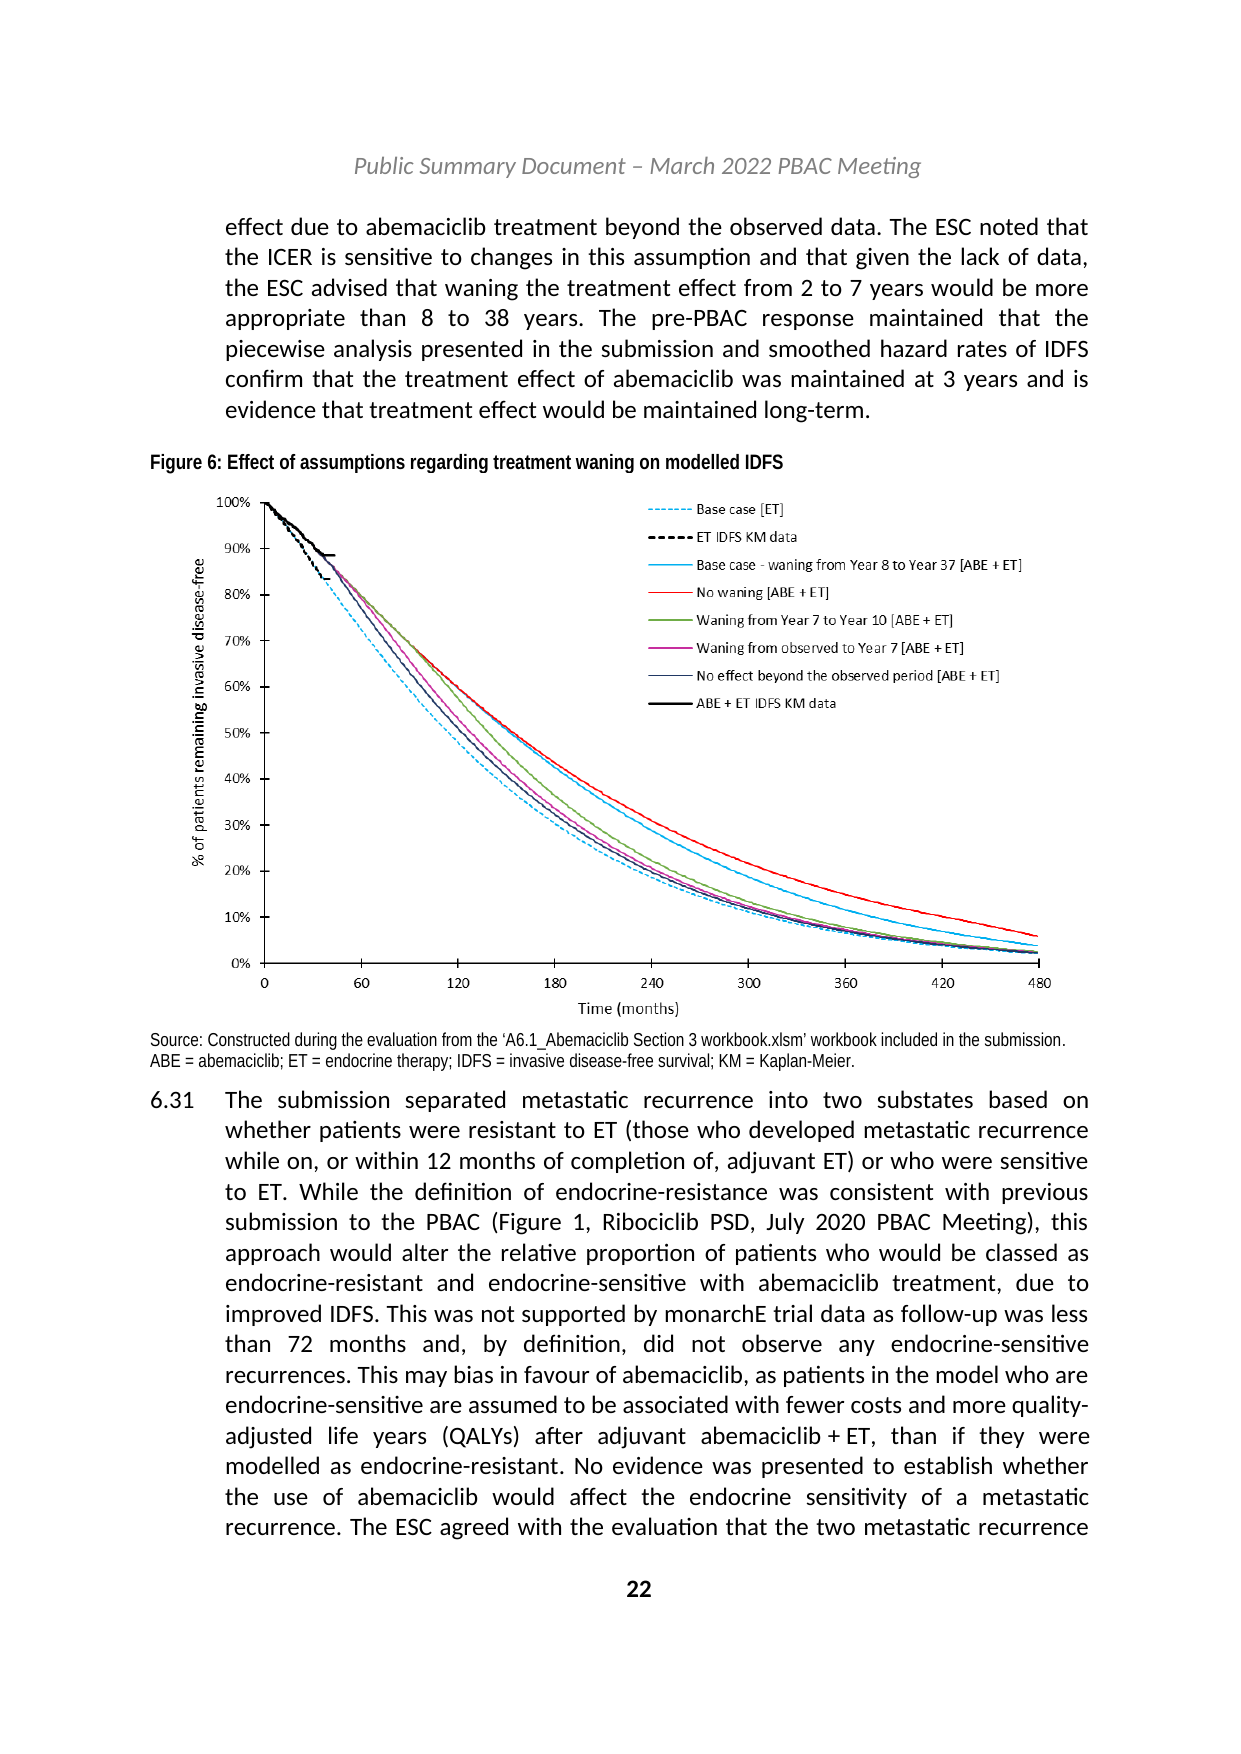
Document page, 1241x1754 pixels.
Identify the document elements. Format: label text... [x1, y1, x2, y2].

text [150, 211, 1090, 425]
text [150, 1084, 1090, 1542]
text ABE = abemaciclib; ET = endocrine therapy; IDFS = invasive disease-free survival; KM = Kaplan-Meier. [150, 1050, 1090, 1072]
picture [177, 473, 1063, 1029]
text Source: Constructed during the evaluation from the ‘A6.1_Abemaciclib Section 3 workbook.xlsm’ workbook included in the submission. [150, 1028, 1090, 1050]
